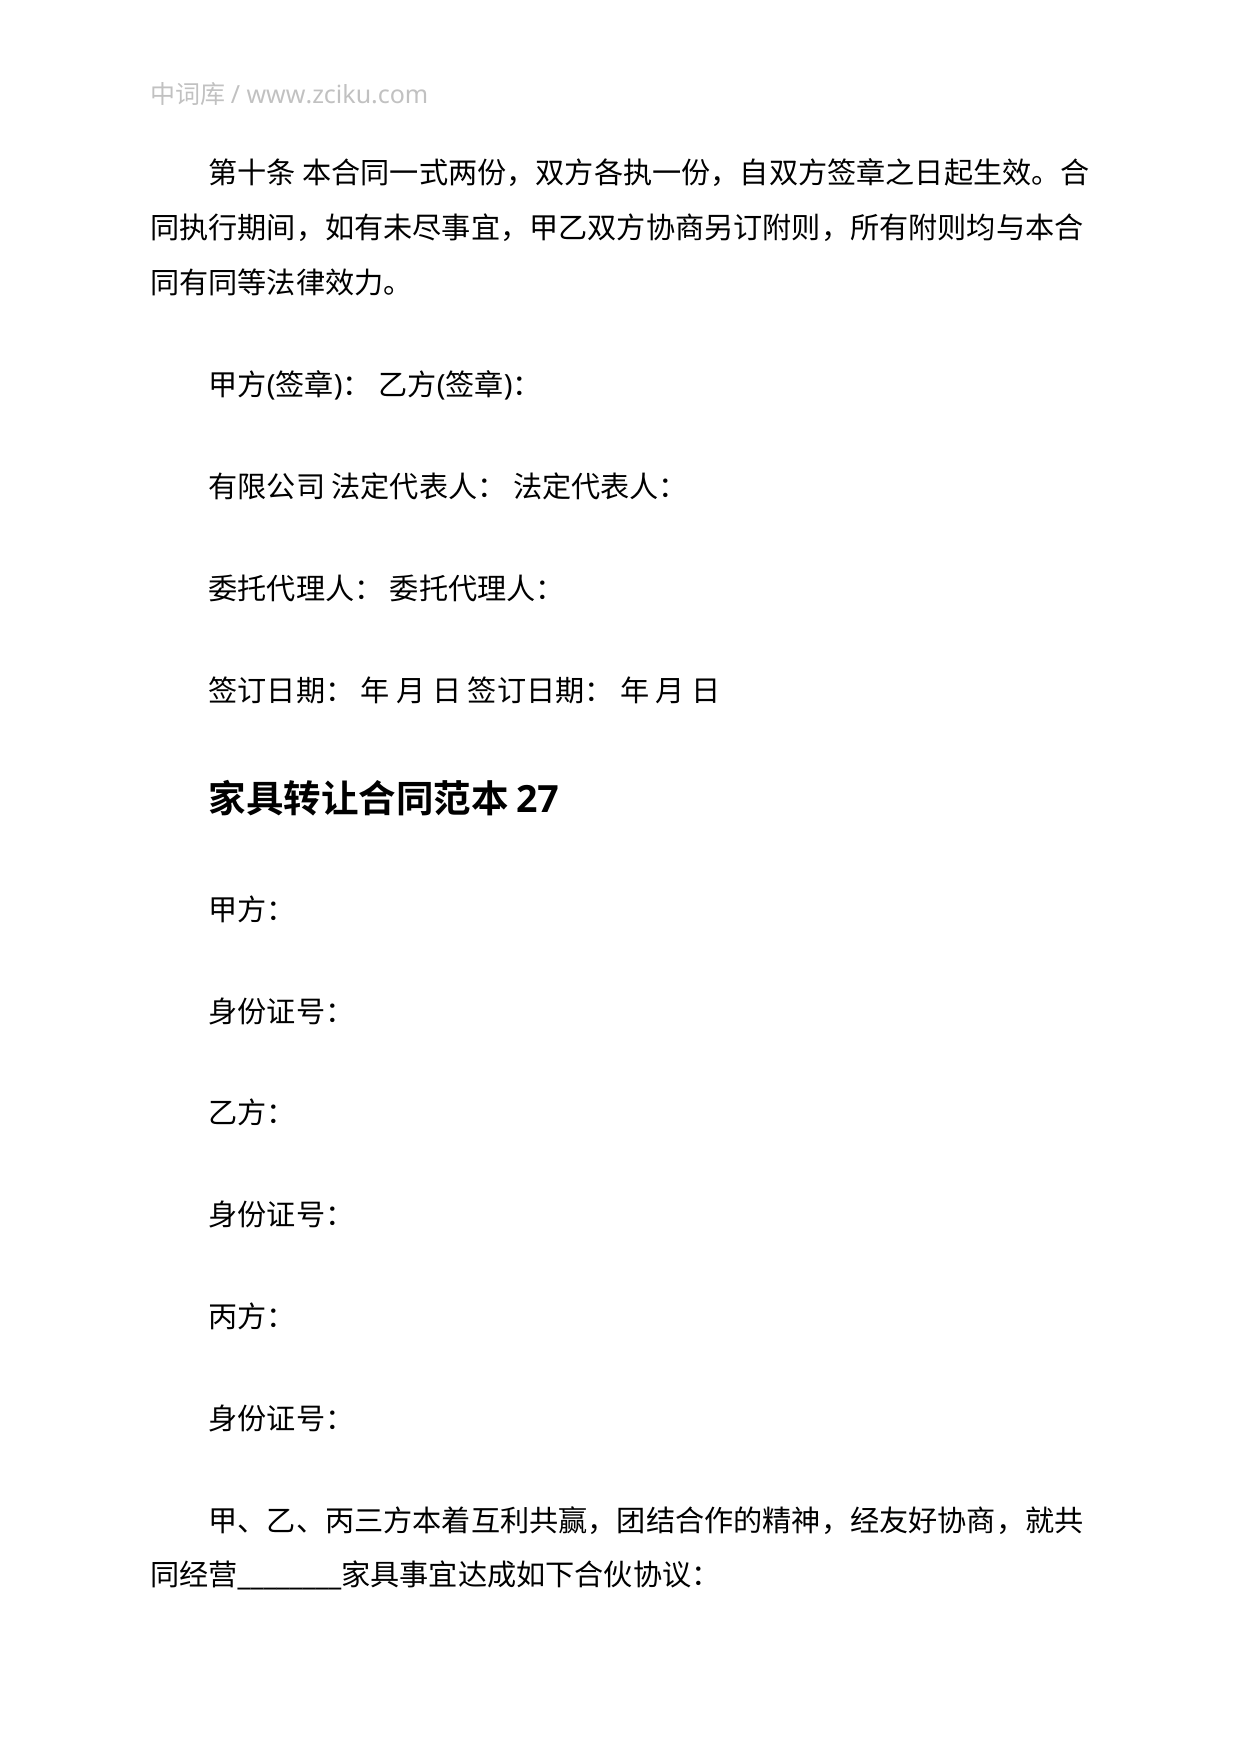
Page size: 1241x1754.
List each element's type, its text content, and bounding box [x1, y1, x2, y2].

text 丙方： [150, 1293, 1090, 1336]
text 家具转让合同范本27 [150, 769, 1090, 823]
text 身份证号： [150, 1395, 1090, 1438]
text 身份证号： [150, 1192, 1090, 1234]
text 签订日期： 年 月 日 签订日期： 年 月 日 [150, 667, 1090, 709]
text 第十条 本合同一式两份，双方各执一份，自双方签章之日起生效。合同执行期间，如有未尽事宜，甲乙双方协商另订附则，所有附则均与本合同有同等法律效力。 [150, 150, 1090, 302]
text 甲方： [150, 886, 1090, 929]
text 甲、乙、丙三方本着互利共赢，团结合作的精神，经友好协商，就共同经营________家具事宜达成如下合伙协议： [150, 1497, 1090, 1594]
text 有限公司 法定代表人： 法定代表人： [150, 463, 1090, 506]
text 甲方(签章)： 乙方(签章)： [150, 362, 1090, 404]
text 委托代理人： 委托代理人： [150, 565, 1090, 608]
text 身份证号： [150, 988, 1090, 1031]
text 乙方： [150, 1090, 1090, 1132]
